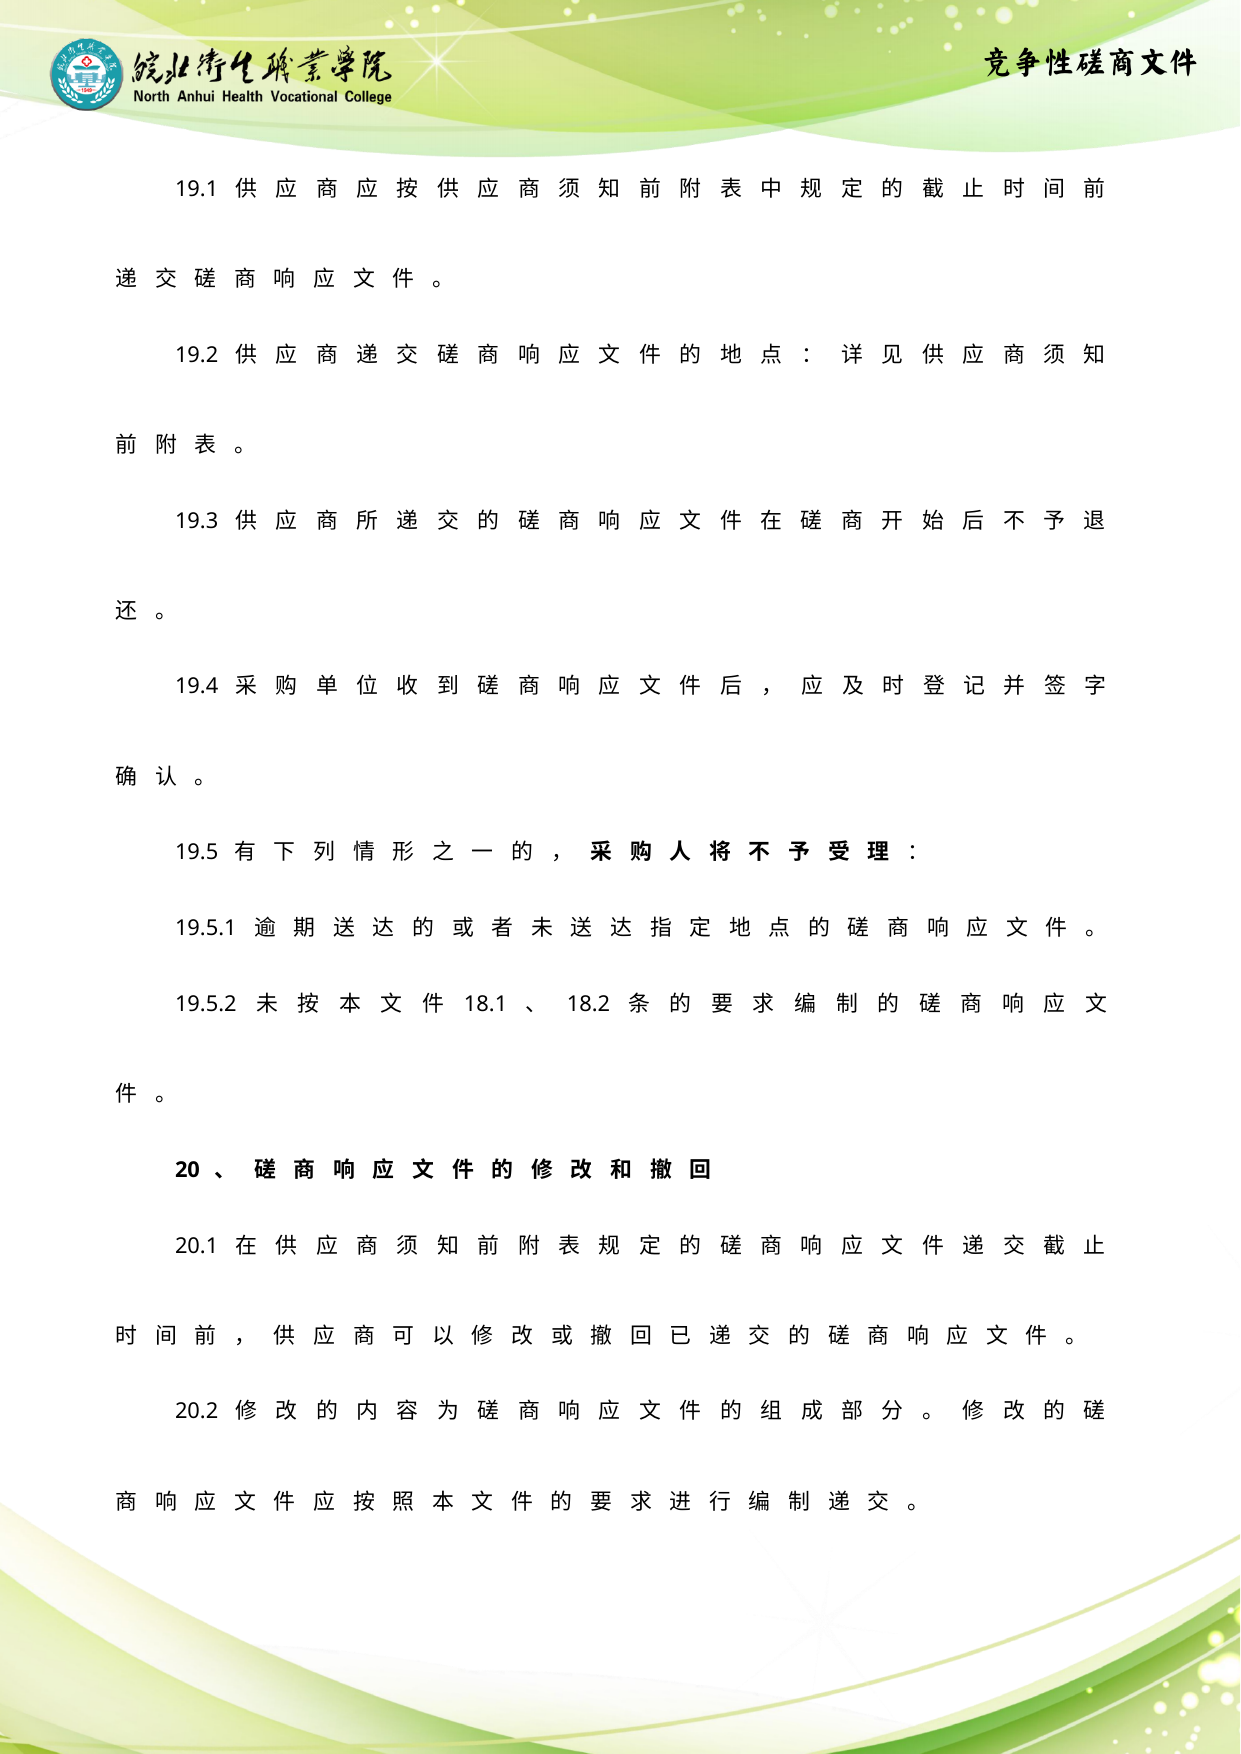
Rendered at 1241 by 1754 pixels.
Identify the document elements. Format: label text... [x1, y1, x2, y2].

picture [0, 0, 1241, 1754]
text 19.4采购单位收到磋商响应文件后，应及时登记并签字确认。 [115, 654, 1125, 804]
text 19.5.1逾期送达的或者未送达指定地点的磋商响应文件。 [115, 896, 1125, 956]
text 19.2供应商递交磋商响应文件的地点：详见供应商须知前附表。 [115, 323, 1125, 473]
text 20、磋商响应文件的修改和撤回 [115, 1138, 1125, 1198]
text 20.1在供应商须知前附表规定的磋商响应文件递交截止时间前，供应商可以修改或撤回已递交的磋商响应文件。 [115, 1214, 1125, 1364]
text 20.2修改的内容为磋商响应文件的组成部分。修改的磋商响应文件应按照本文件的要求进行编制递交。 [115, 1379, 1125, 1529]
text 19.5有下列情形之一的，采购人将不予受理： [115, 820, 1125, 880]
text 19.1供应商应按供应商须知前附表中规定的截止时间前递交磋商响应文件。 [115, 157, 1125, 307]
text 19.3供应商所递交的磋商响应文件在磋商开始后不予退还。 [115, 489, 1125, 639]
text 19.5.2未按本文件18.1、18.2条的要求编制的磋商响应文件。 [115, 972, 1125, 1122]
